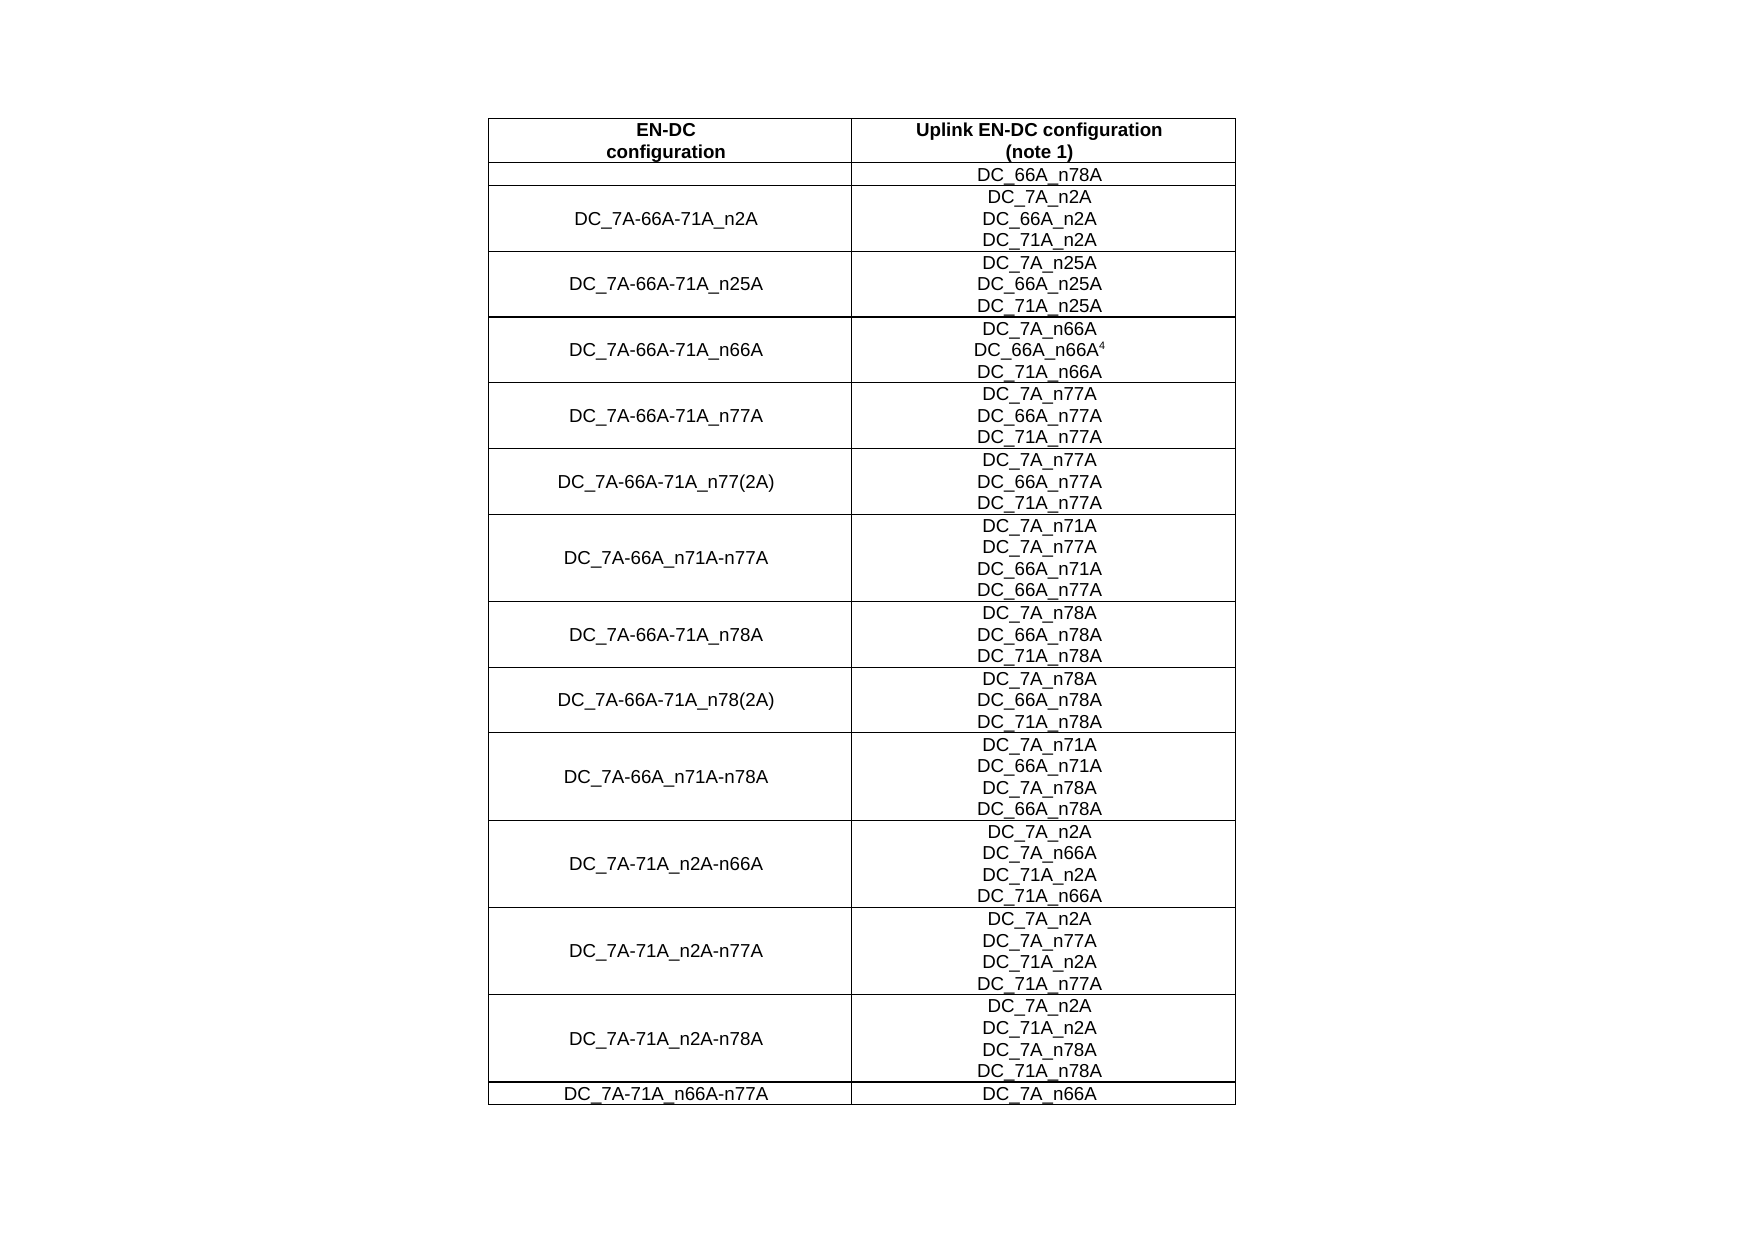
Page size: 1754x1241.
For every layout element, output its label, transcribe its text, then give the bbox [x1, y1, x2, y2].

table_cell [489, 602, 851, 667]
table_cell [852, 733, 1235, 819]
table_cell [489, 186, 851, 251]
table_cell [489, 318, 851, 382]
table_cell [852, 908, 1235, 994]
table_header Uplink EN-DC configuration (note 1) [852, 119, 1235, 162]
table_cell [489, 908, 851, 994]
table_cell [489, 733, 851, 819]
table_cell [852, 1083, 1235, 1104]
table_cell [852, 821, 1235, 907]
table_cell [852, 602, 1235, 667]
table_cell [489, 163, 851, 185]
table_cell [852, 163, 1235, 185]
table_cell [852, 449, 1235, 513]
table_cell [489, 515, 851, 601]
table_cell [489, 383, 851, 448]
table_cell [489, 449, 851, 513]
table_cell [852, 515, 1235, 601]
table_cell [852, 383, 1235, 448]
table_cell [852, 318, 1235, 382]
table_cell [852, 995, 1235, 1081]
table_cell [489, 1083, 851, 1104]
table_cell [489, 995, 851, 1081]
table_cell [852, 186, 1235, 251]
table_header EN-DC configuration [489, 119, 851, 162]
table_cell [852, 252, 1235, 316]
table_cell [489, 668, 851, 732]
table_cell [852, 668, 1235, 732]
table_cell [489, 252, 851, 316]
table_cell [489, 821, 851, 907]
